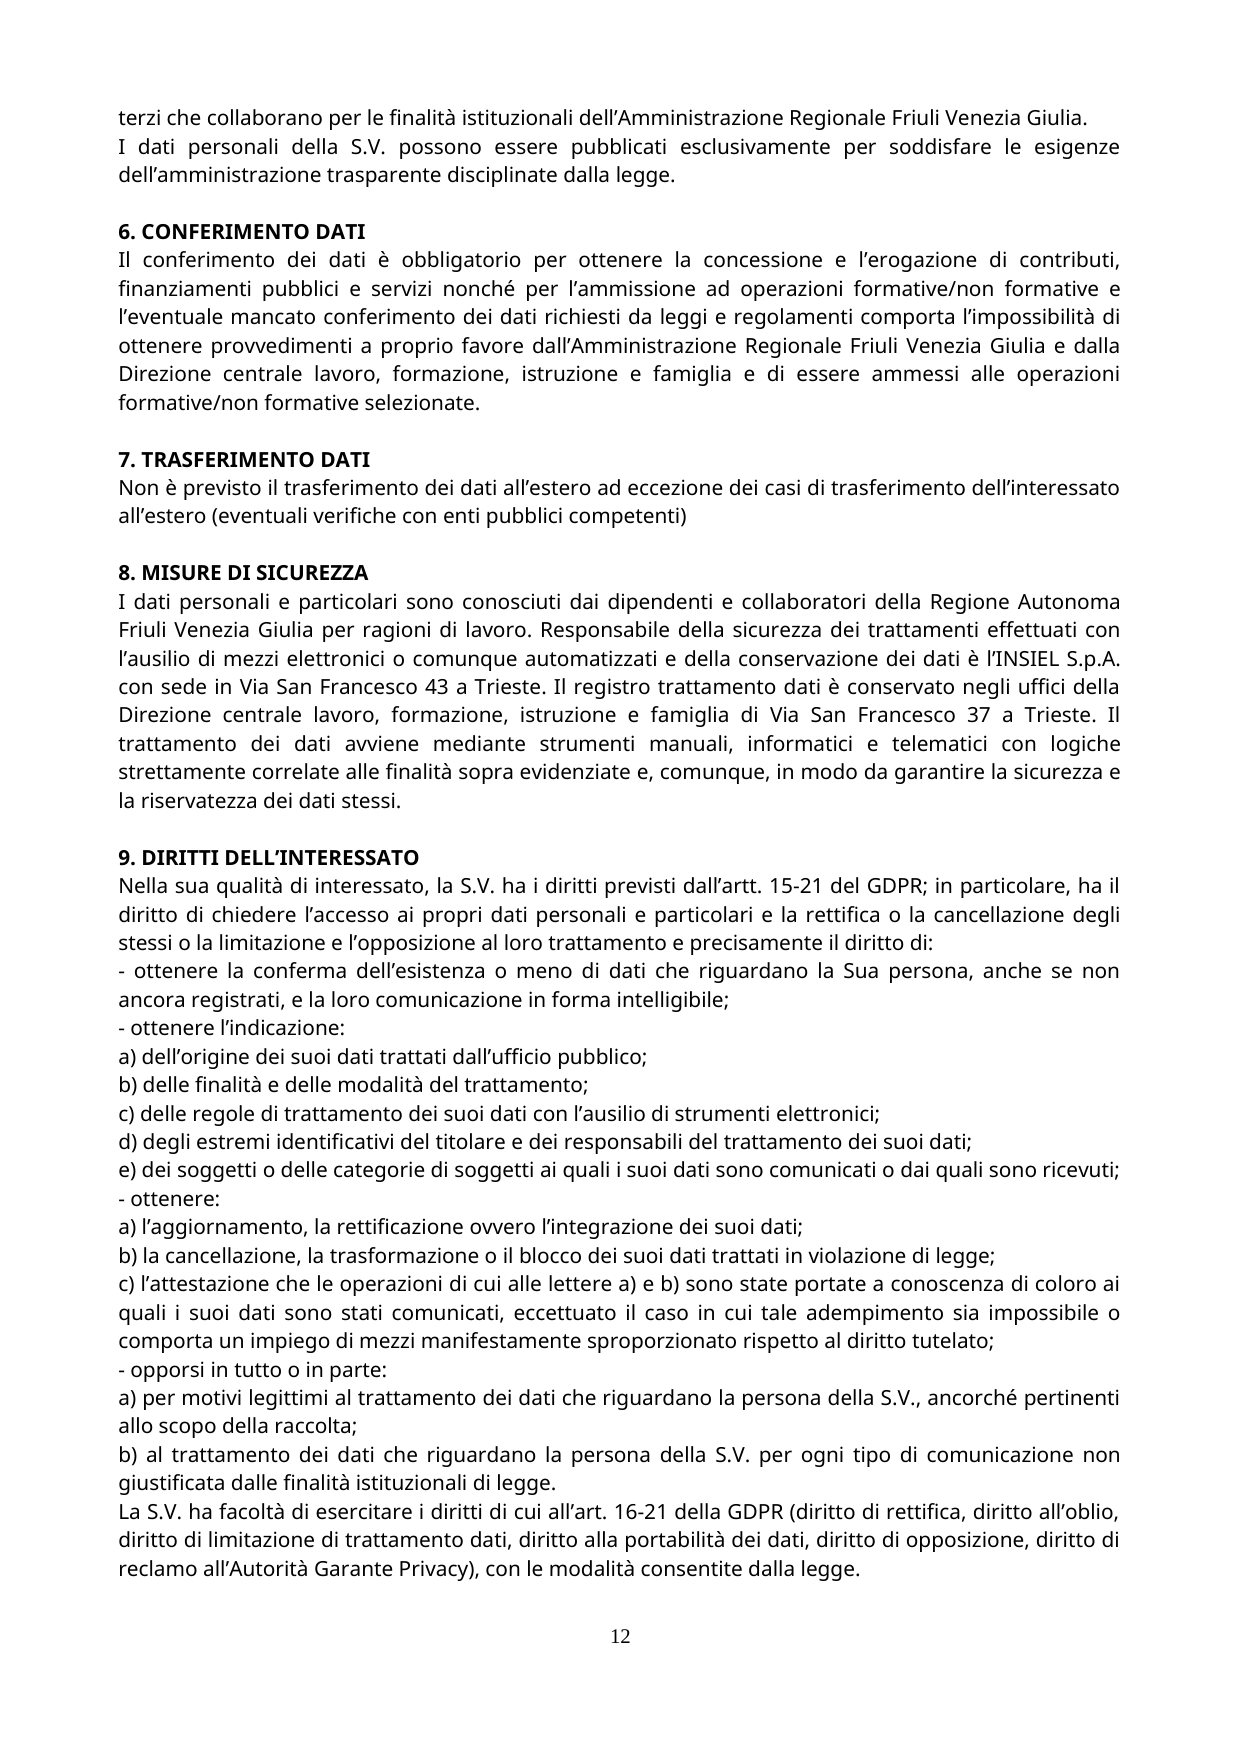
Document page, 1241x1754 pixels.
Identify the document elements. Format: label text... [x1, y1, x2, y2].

text a) per motivi legittimi al trattamento dei dati che riguardano la persona della S.V., ancorché pertinenti allo scopo della raccolta; [118, 1383, 1122, 1440]
text - opporsi in tutto o in parte: [118, 1355, 1122, 1383]
text d) degli estremi identificativi del titolare e dei responsabili del trattamento dei suoi dati; [118, 1127, 1122, 1156]
text La S.V. ha facoltà di esercitare i diritti di cui all’art. 16-21 della GDPR (diritto di rettifica, diritto all’oblio, diritto di limitazione di trattamento dati, diritto alla portabilità dei dati, diritto di opposizione, diritto di reclamo all’Autorità Garante Privacy), con le modalità consentite dalla legge. [118, 1497, 1122, 1582]
text Non è previsto il trasferimento dei dati all’estero ad eccezione dei casi di trasferimento dell’interessato all’estero (eventuali verifiche con enti pubblici competenti) [118, 473, 1122, 530]
text c) l’attestazione che le operazioni di cui alle lettere a) e b) sono state portate a conoscenza di coloro ai quali i suoi dati sono stati comunicati, eccettuato il caso in cui tale adempimento sia impossibile o comporta un impiego di mezzi manifestamente sproporzionato rispetto al diritto tutelato; [118, 1269, 1122, 1355]
text - ottenere: [118, 1184, 1122, 1212]
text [118, 103, 1122, 132]
text c) delle regole di trattamento dei suoi dati con l’ausilio di strumenti elettronici; [118, 1099, 1122, 1127]
text I dati personali e particolari sono conosciuti dai dipendenti e collaboratori della Regione Autonoma Friuli Venezia Giulia per ragioni di lavoro. Responsabile della sicurezza dei trattamenti effettuati con l’ausilio di mezzi elettronici o comunque automatizzati e della conservazione dei dati è l’INSIEL S.p.A. con sede in Via San Francesco 43 a Trieste. Il registro trattamento dati è conservato negli uffici della Direzione centrale lavoro, formazione, istruzione e famiglia di Via San Francesco 37 a Trieste. Il trattamento dei dati avviene mediante strumenti manuali, informatici e telematici con logiche strettamente correlate alle finalità sopra evidenziate e, comunque, in modo da garantire la sicurezza e la riservatezza dei dati stessi. [118, 587, 1122, 814]
text 7. TRASFERIMENTO DATI [118, 445, 1122, 473]
text a) l’aggiornamento, la rettificazione ovvero l’integrazione dei suoi dati; [118, 1212, 1122, 1241]
text 8. MISURE DI SICUREZZA [118, 558, 1122, 587]
text a) dell’origine dei suoi dati trattati dall’ufficio pubblico; [118, 1042, 1122, 1070]
text Il conferimento dei dati è obbligatorio per ottenere la concessione e l’erogazione di contributi, finanziamenti pubblici e servizi nonché per l’ammissione ad operazioni formative/non formative e l’eventuale mancato conferimento dei dati richiesti da leggi e regolamenti comporta l’impossibilità di ottenere provvedimenti a proprio favore dall’Amministrazione Regionale Friuli Venezia Giulia e dalla Direzione centrale lavoro, formazione, istruzione e famiglia e di essere ammessi alle operazioni formative/non formative selezionate. [118, 246, 1122, 416]
text - ottenere l’indicazione: [118, 1013, 1122, 1042]
text 9. DIRITTI DELL’INTERESSATO [118, 843, 1122, 871]
text b) la cancellazione, la trasformazione o il blocco dei suoi dati trattati in violazione di legge; [118, 1241, 1122, 1269]
text - ottenere la conferma dell’esistenza o meno di dati che riguardano la Sua persona, anche se non ancora registrati, e la loro comunicazione in forma intelligibile; [118, 957, 1122, 1013]
text b) al trattamento dei dati che riguardano la persona della S.V. per ogni tipo di comunicazione non giustificata dalle finalità istituzionali di legge. [118, 1440, 1122, 1497]
text Nella sua qualità di interessato, la S.V. ha i diritti previsti dall’artt. 15-21 del GDPR; in particolare, ha il diritto di chiedere l’accesso ai propri dati personali e particolari e la rettifica o la cancellazione degli stessi o la limitazione e l’opposizione al loro trattamento e precisamente il diritto di: [118, 871, 1122, 957]
text I dati personali della S.V. possono essere pubblicati esclusivamente per soddisfare le esigenze dell’amministrazione trasparente disciplinate dalla legge. [118, 132, 1122, 189]
text 6. CONFERIMENTO DATI [118, 217, 1122, 246]
text b) delle finalità e delle modalità del trattamento; [118, 1070, 1122, 1099]
text e) dei soggetti o delle categorie di soggetti ai quali i suoi dati sono comunicati o dai quali sono ricevuti; [118, 1156, 1122, 1184]
